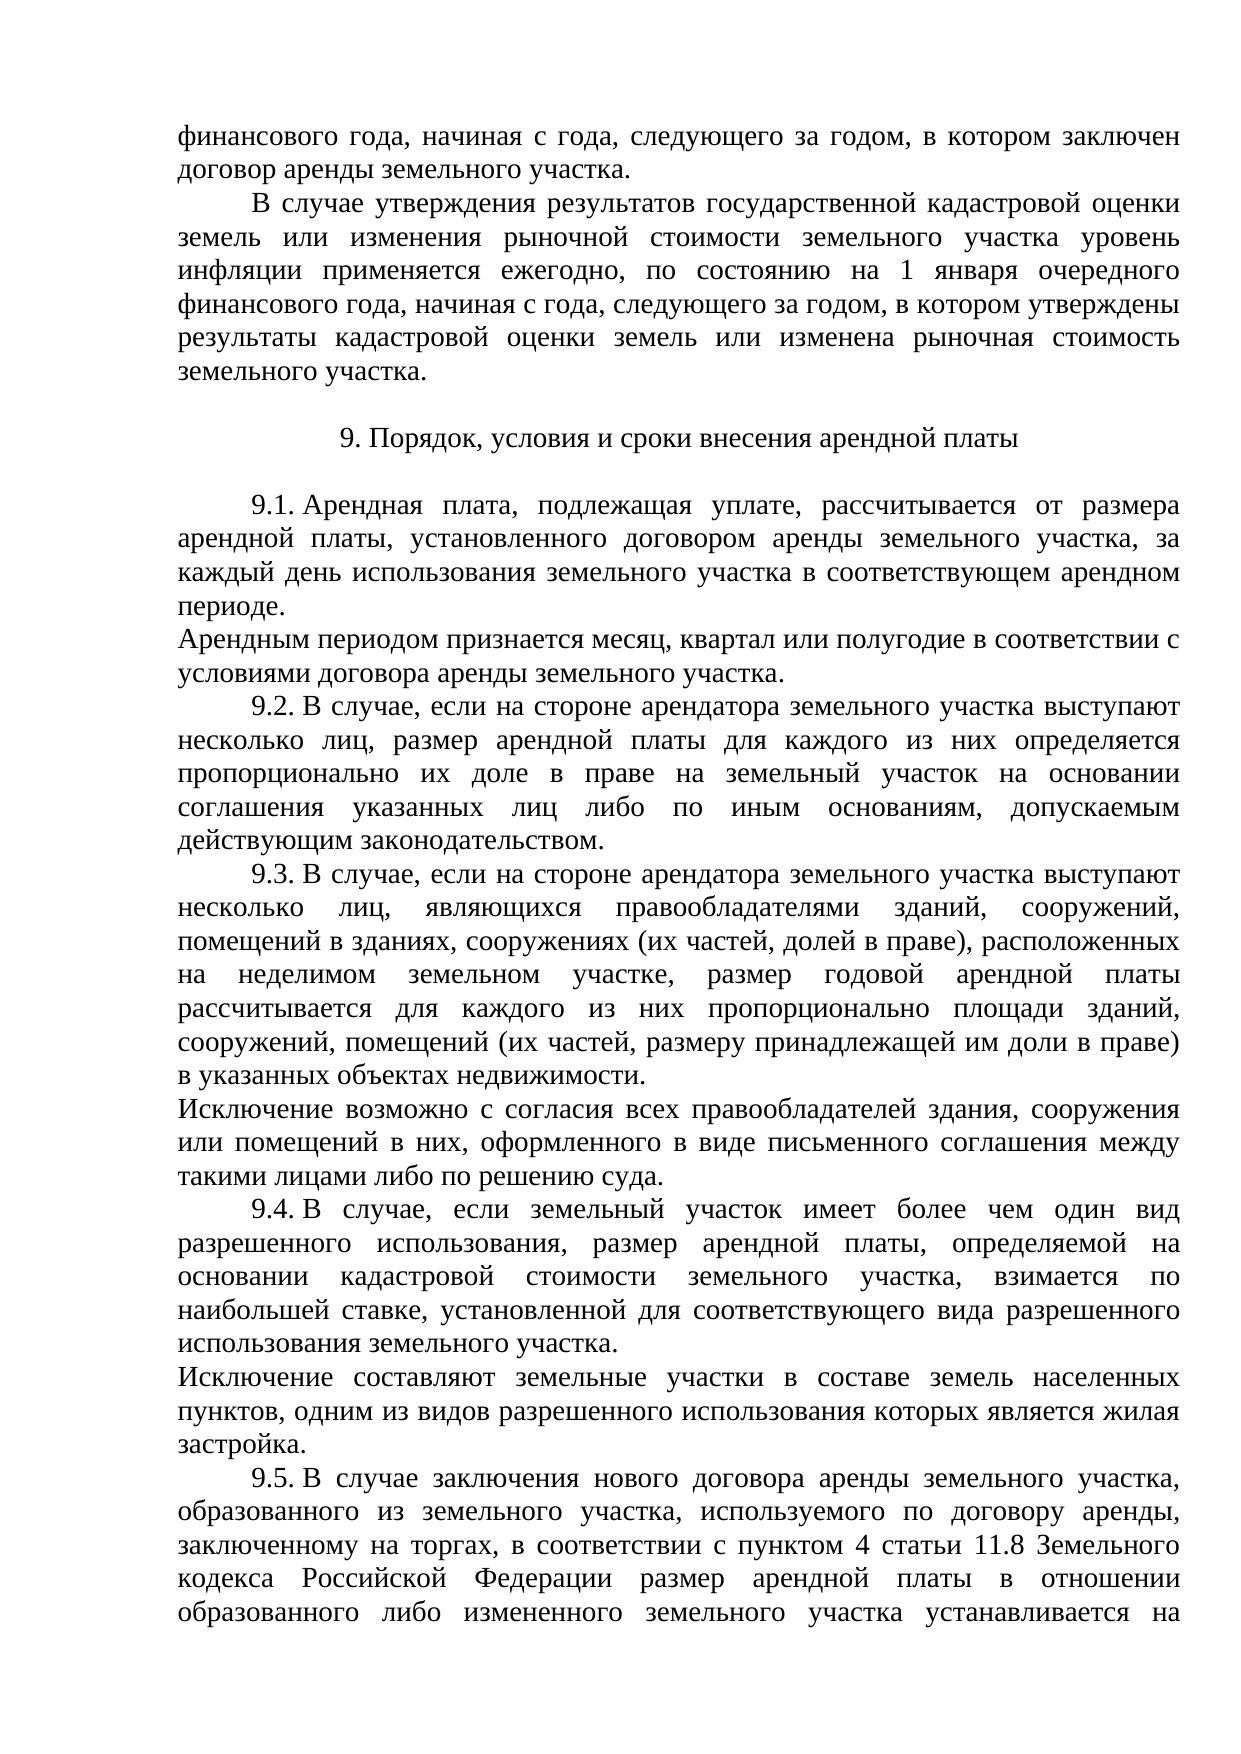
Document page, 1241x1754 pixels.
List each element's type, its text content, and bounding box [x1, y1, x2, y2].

text Арендным периодом признается месяц, квартал или полугодие в соответствии с условиями договора аренды земельного участка. [177, 621, 1181, 688]
text 9.2. В случае, если на стороне арендатора земельного участка выступают несколько лиц, размер арендной платы для каждого из них определяется пропорционально их доле в праве на земельный участок на основании соглашения указанных лиц либо по иным основаниям, допускаемым действующим законодательством. [177, 688, 1181, 856]
text Исключение возможно с согласия всех правообладателей здания, сооружения или помещений в них, оформленного в виде письменного соглашения между такими лицами либо по решению суда. [177, 1091, 1181, 1191]
text 9.1. Арендная плата, подлежащая уплате, рассчитывается от размера арендной платы, установленного договором аренды земельного участка, за каждый день использования земельного участка в соответствующем арендном периоде. [177, 487, 1181, 621]
text 9.3. В случае, если на стороне арендатора земельного участка выступают несколько лиц, являющихся правообладателями зданий, сооружений, помещений в зданиях, сооружениях (их частей, долей в праве), расположенных на неделимом земельном участке, размер годовой арендной платы рассчитывается для каждого из них пропорционально площади зданий, сооружений, помещений (их частей, размеру принадлежащей им доли в праве) в указанных объектах недвижимости. [177, 856, 1181, 1091]
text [177, 118, 1181, 185]
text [177, 1460, 1181, 1627]
text В случае утверждения результатов государственной кадастровой оценки земель или изменения рыночной стоимости земельного участка уровень инфляции применяется ежегодно, по состоянию на 1 января очередного финансового года, начиная с года, следующего за годом, в котором утверждены результаты кадастровой оценки земель или изменена рыночная стоимость земельного участка. [177, 185, 1181, 386]
text 9.4. В случае, если земельный участок имеет более чем один вид разрешенного использования, размер арендной платы, определяемой на основании кадастровой стоимости земельного участка, взимается по наибольшей ставке, установленной для соответствующего вида разрешенного использования земельного участка. [177, 1191, 1181, 1359]
text Исключение составляют земельные участки в составе земель населенных пунктов, одним из видов разрешенного использования которых является жилая застройка. [177, 1359, 1181, 1460]
text 9. Порядок, условия и сроки внесения арендной платы [177, 420, 1181, 453]
